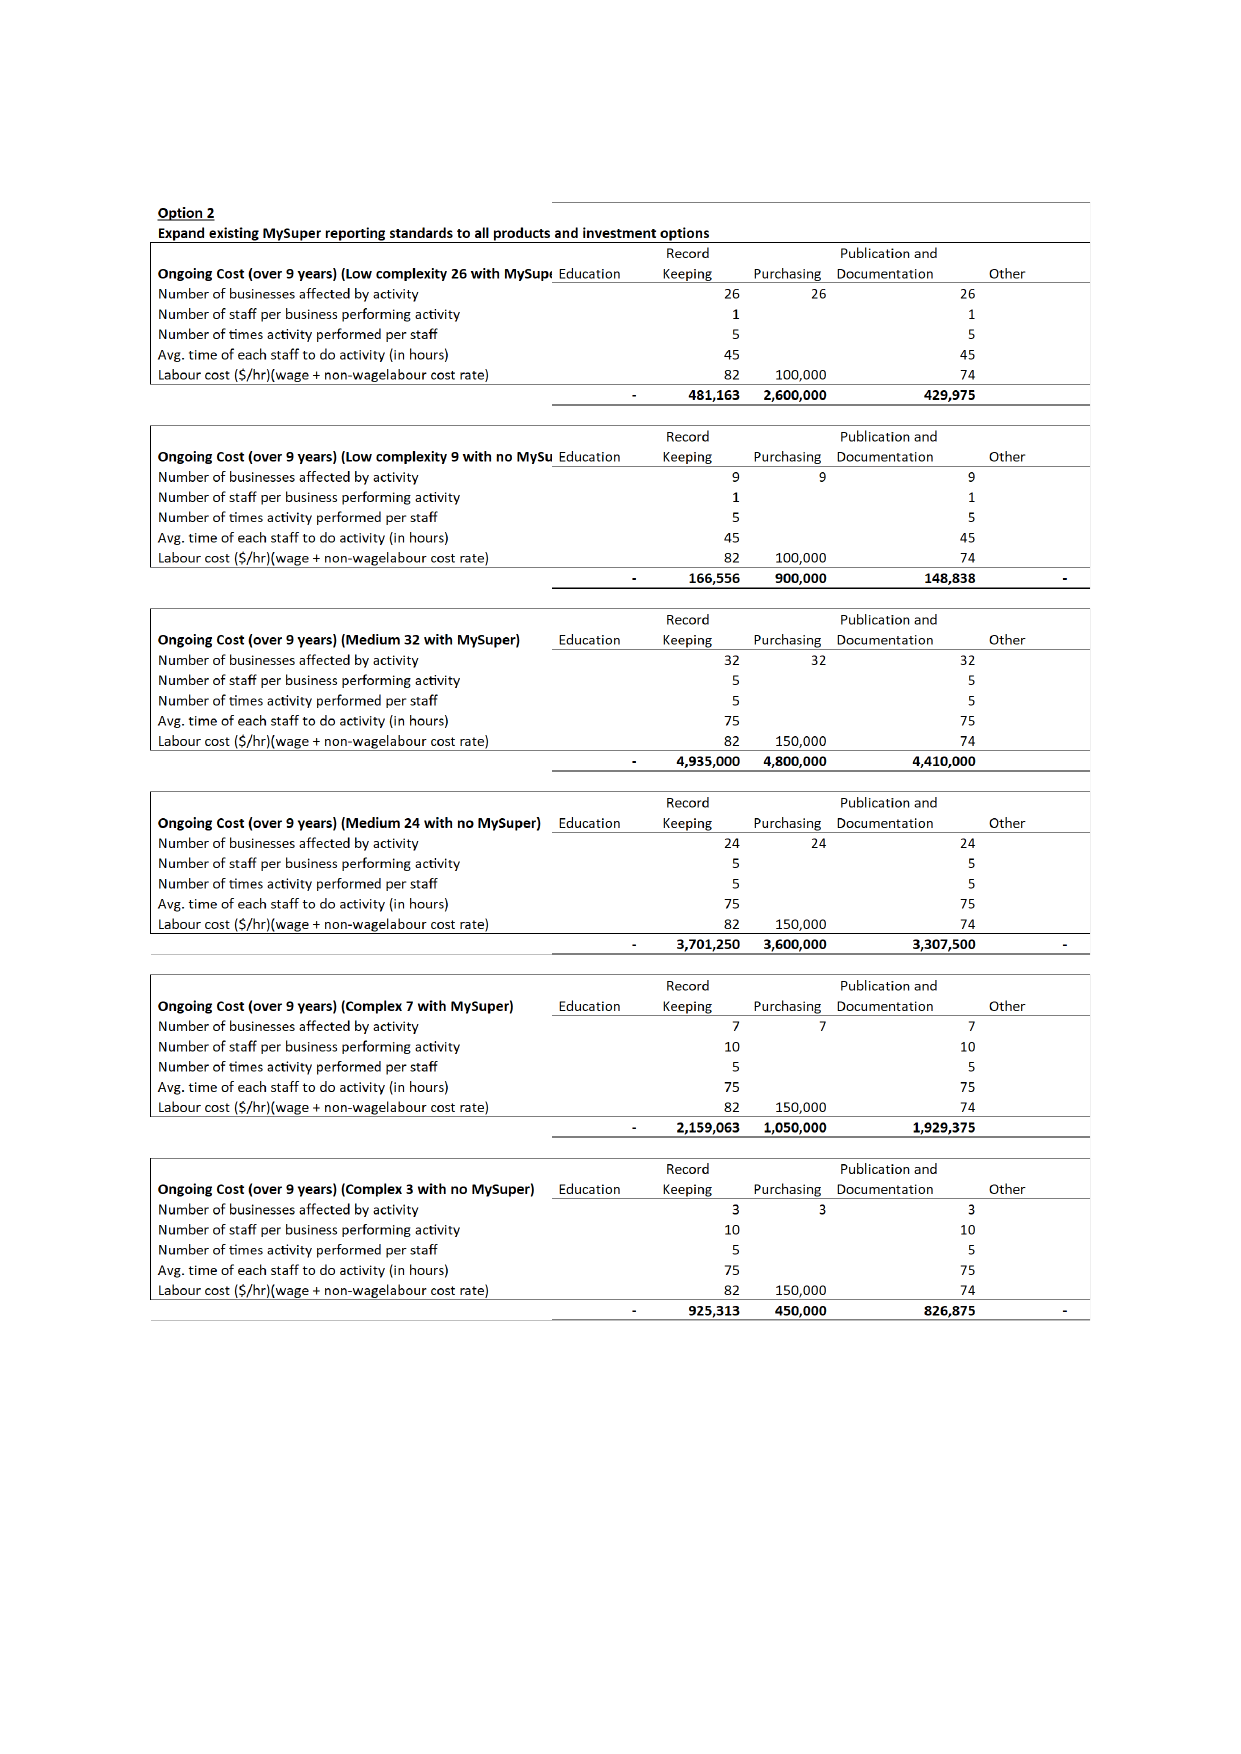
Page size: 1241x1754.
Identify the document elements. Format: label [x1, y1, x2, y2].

picture [150, 201, 1091, 1321]
